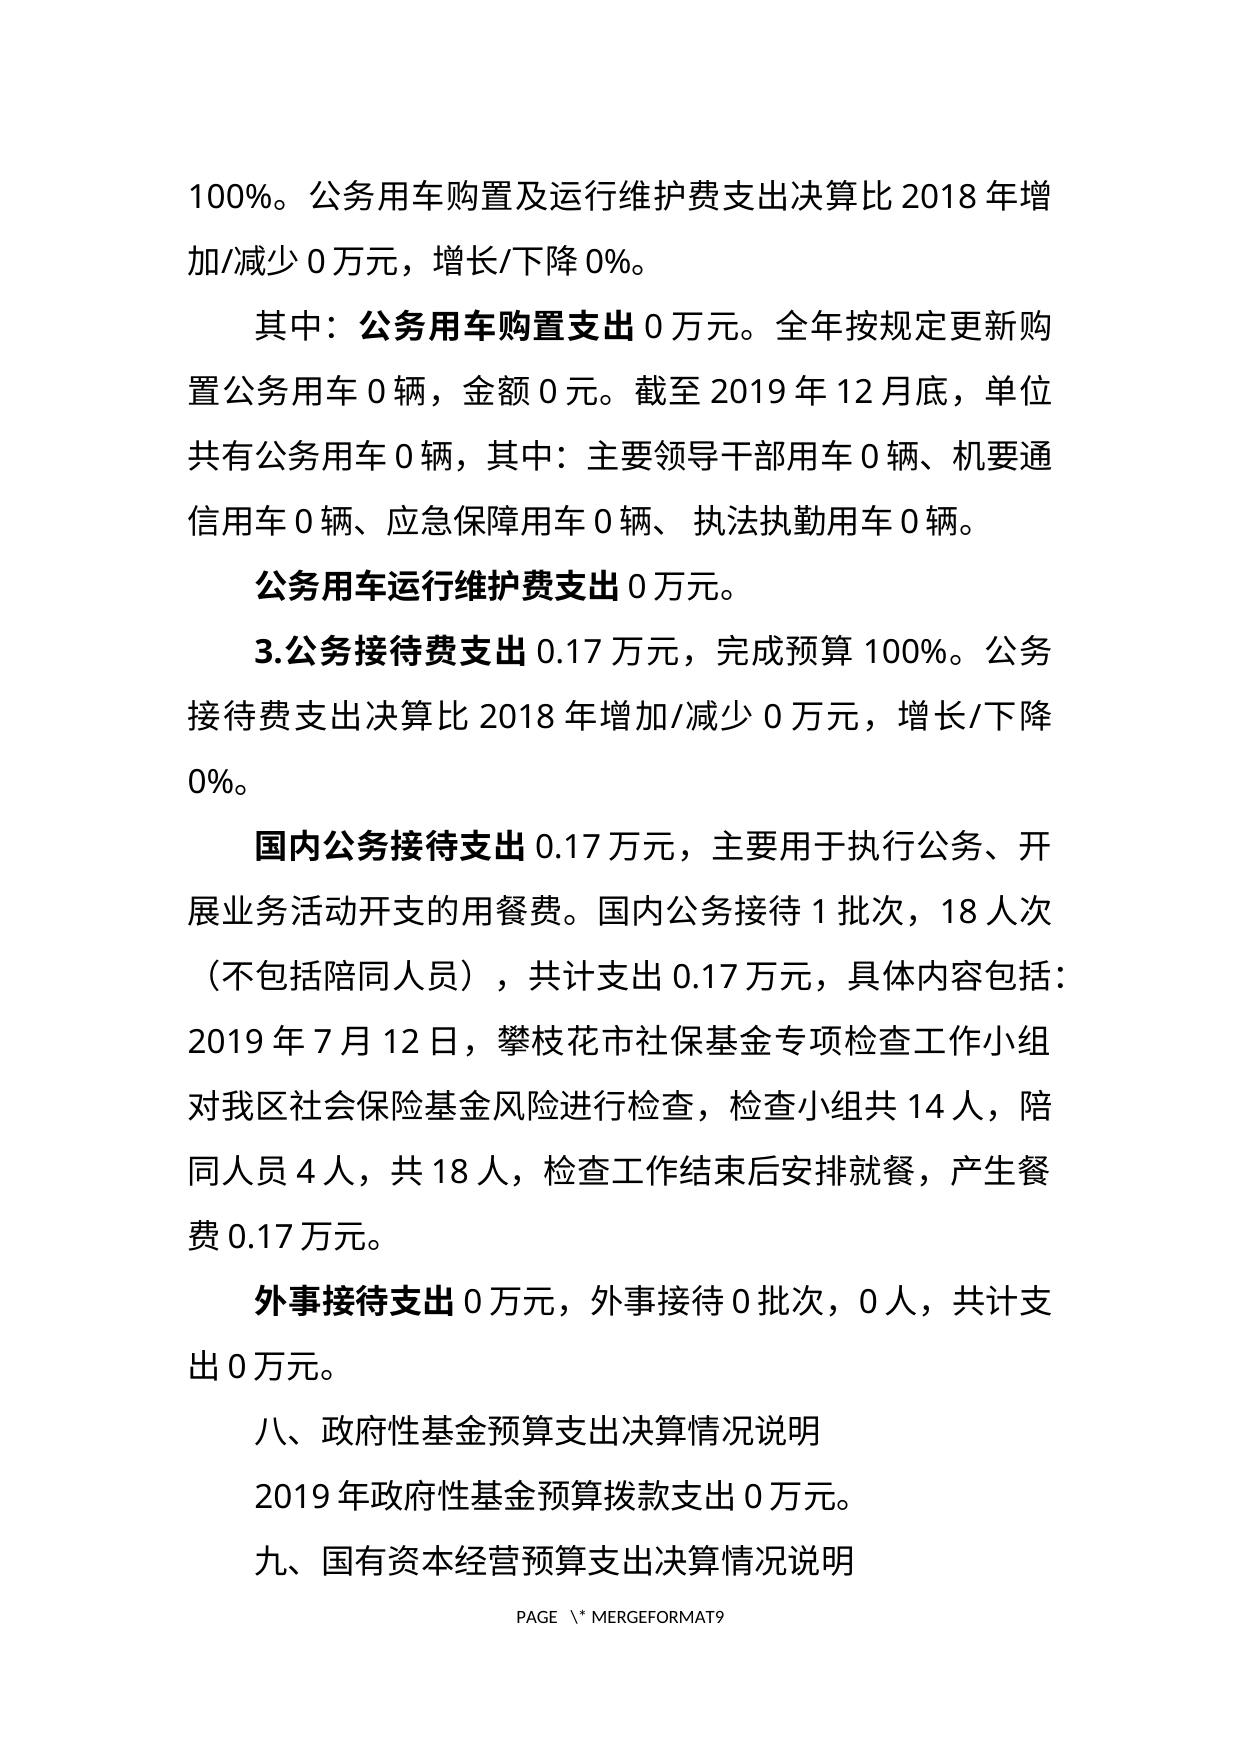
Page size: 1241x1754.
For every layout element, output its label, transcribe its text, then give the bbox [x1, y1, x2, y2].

text 国内公务接待支出0.17万元，主要用于执行公务、开展业务活动开支的用餐费。国内公务接待1批次，18人次（不包括陪同人员），共计支出0.17万元，具体内容包括：2019年7月12日，攀枝花市社保基金专项检查工作小组对我区社会保险基金风险进行检查，检查小组共14人，陪同人员4人，共18人，检查工作结束后安排就餐，产生餐费0.17万元。 [187, 812, 1053, 1267]
text 其中：公务用车购置支出0万元。全年按规定更新购置公务用车0辆，金额0元。截至2019年12月底，单位共有公务用车0辆，其中：主要领导干部用车0辆、机要通信用车0辆、应急保障用车0辆、 执法执勤用车0辆。 [187, 292, 1053, 552]
text 八、政府性基金预算支出决算情况说明 [187, 1397, 1053, 1462]
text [187, 162, 1053, 292]
text 2019年政府性基金预算拨款支出0万元。 [187, 1462, 1053, 1527]
text 3.公务接待费支出0.17万元，完成预算100%。公务接待费支出决算比2018年增加/减少0万元，增长/下降0%。 [187, 617, 1053, 812]
text 公务用车运行维护费支出0万元。 [187, 552, 1053, 617]
list 国有资本经营预算支出决算情况说明 [187, 1527, 1053, 1592]
text 外事接待支出0万元，外事接待0批次，0人，共计支出0万元。 [187, 1267, 1053, 1397]
